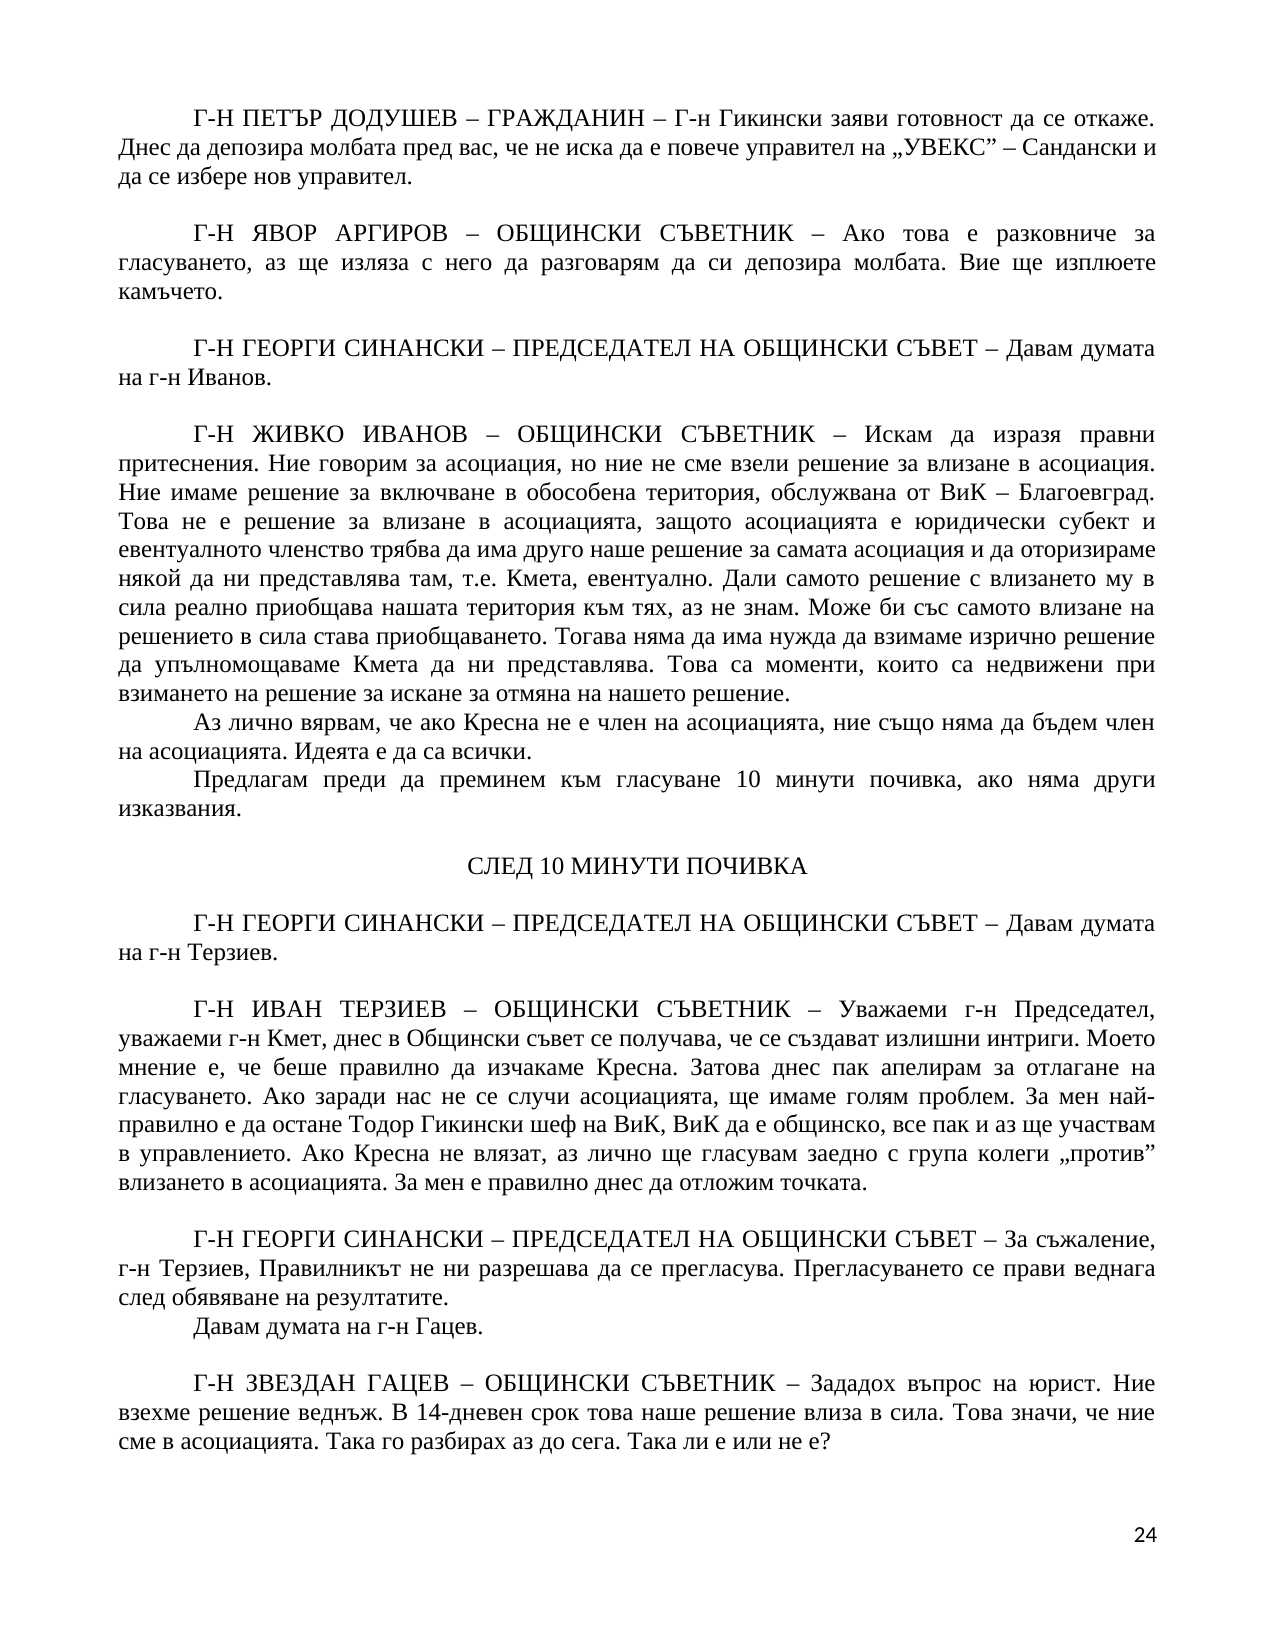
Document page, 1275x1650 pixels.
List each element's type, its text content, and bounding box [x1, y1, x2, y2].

text Г-Н ГЕОРГИ СИНАНСКИ – ПРЕДСЕДАТЕЛ НА ОБЩИНСКИ СЪВЕТ – Давам думата на г-н Иванов. [118, 333, 1157, 391]
text Г-Н ЗВЕЗДАН ГАЦЕВ – ОБЩИНСКИ СЪВЕТНИК – Зададох въпрос на юрист. Ние взехме решение веднъж. В 14-дневен срок това наше решение влиза в сила. Това значи, че ние сме в асоциацията. Така го разбирах аз до сега. Така ли е или не е? [118, 1368, 1157, 1454]
text СЛЕД 10 МИНУТИ ПОЧИВКА [118, 851, 1157, 879]
text Г-Н ЖИВКО ИВАНОВ – ОБЩИНСКИ СЪВЕТНИК – Искам да изразя правни притеснения. Ние говорим за асоциация, но ние не сме взели решение за влизане в асоциация. Ние имаме решение за включване в обособена територия, обслужвана от ВиК – Благоевград. Това не е решение за влизане в асоциацията, защото асоциацията е юридически субект и евентуалното членство трябва да има друго наше решение за самата асоциация и да оторизираме някой да ни представлява там, т.е. Кмета, евентуално. Дали самото решение с влизането му в сила реално приобщава нашата територия към тях, аз не знам. Може би със самото влизане на решението в сила става приобщаването. Тогава няма да има нужда да взимаме изрично решение да упълномощаваме Кмета да ни представлява. Това са моменти, които са недвижени при взимането на решение за искане за отмяна на нашето решение. [118, 419, 1157, 707]
text Г-Н ГЕОРГИ СИНАНСКИ – ПРЕДСЕДАТЕЛ НА ОБЩИНСКИ СЪВЕТ – За съжаление, г-н Терзиев, Правилникът не ни разрешава да се прегласува. Прегласуването се прави веднага след обявяване на резултатите. [118, 1224, 1157, 1311]
text Г-Н ПЕТЪР ДОДУШЕВ – ГРАЖДАНИН – Г-н Гикински заяви готовност да се откаже. Днес да депозира молбата пред вас, че не иска да е повече управител на „УВЕКС” – Сандански и да се избере нов управител. [118, 103, 1157, 189]
text Давам думата на г-н Гацев. [118, 1311, 1157, 1339]
text Аз лично вярвам, че ако Кресна не е член на асоциацията, ние също няма да бъдем член на асоциацията. Идеята е да са всички. [118, 707, 1157, 764]
text Г-Н ИВАН ТЕРЗИЕВ – ОБЩИНСКИ СЪВЕТНИК – Уважаеми г-н Председател, уважаеми г-н Кмет, днес в Общински съвет се получава, че се създават излишни интриги. Моето мнение е, че беше правилно да изчакаме Кресна. Затова днес пак апелирам за отлагане на гласуването. Ако заради нас не се случи асоциацията, ще имаме голям проблем. За мен най-правилно е да остане Тодор Гикински шеф на ВиК, ВиК да е общинско, все пак и аз ще участвам в управлението. Ако Кресна не влязат, аз лично ще гласувам заедно с група колеги „против” влизането в асоциацията. За мен е правилно днес да отложим точката. [118, 994, 1157, 1196]
text Предлагам преди да преминем към гласуване 10 минути почивка, ако няма други изказвания. [118, 764, 1157, 822]
text Г-Н ЯВОР АРГИРОВ – ОБЩИНСКИ СЪВЕТНИК – Ако това е разковниче за гласуването, аз ще изляза с него да разговарям да си депозира молбата. Вие ще изплюете камъчето. [118, 218, 1157, 304]
text Г-Н ГЕОРГИ СИНАНСКИ – ПРЕДСЕДАТЕЛ НА ОБЩИНСКИ СЪВЕТ – Давам думата на г-н Терзиев. [118, 908, 1157, 966]
